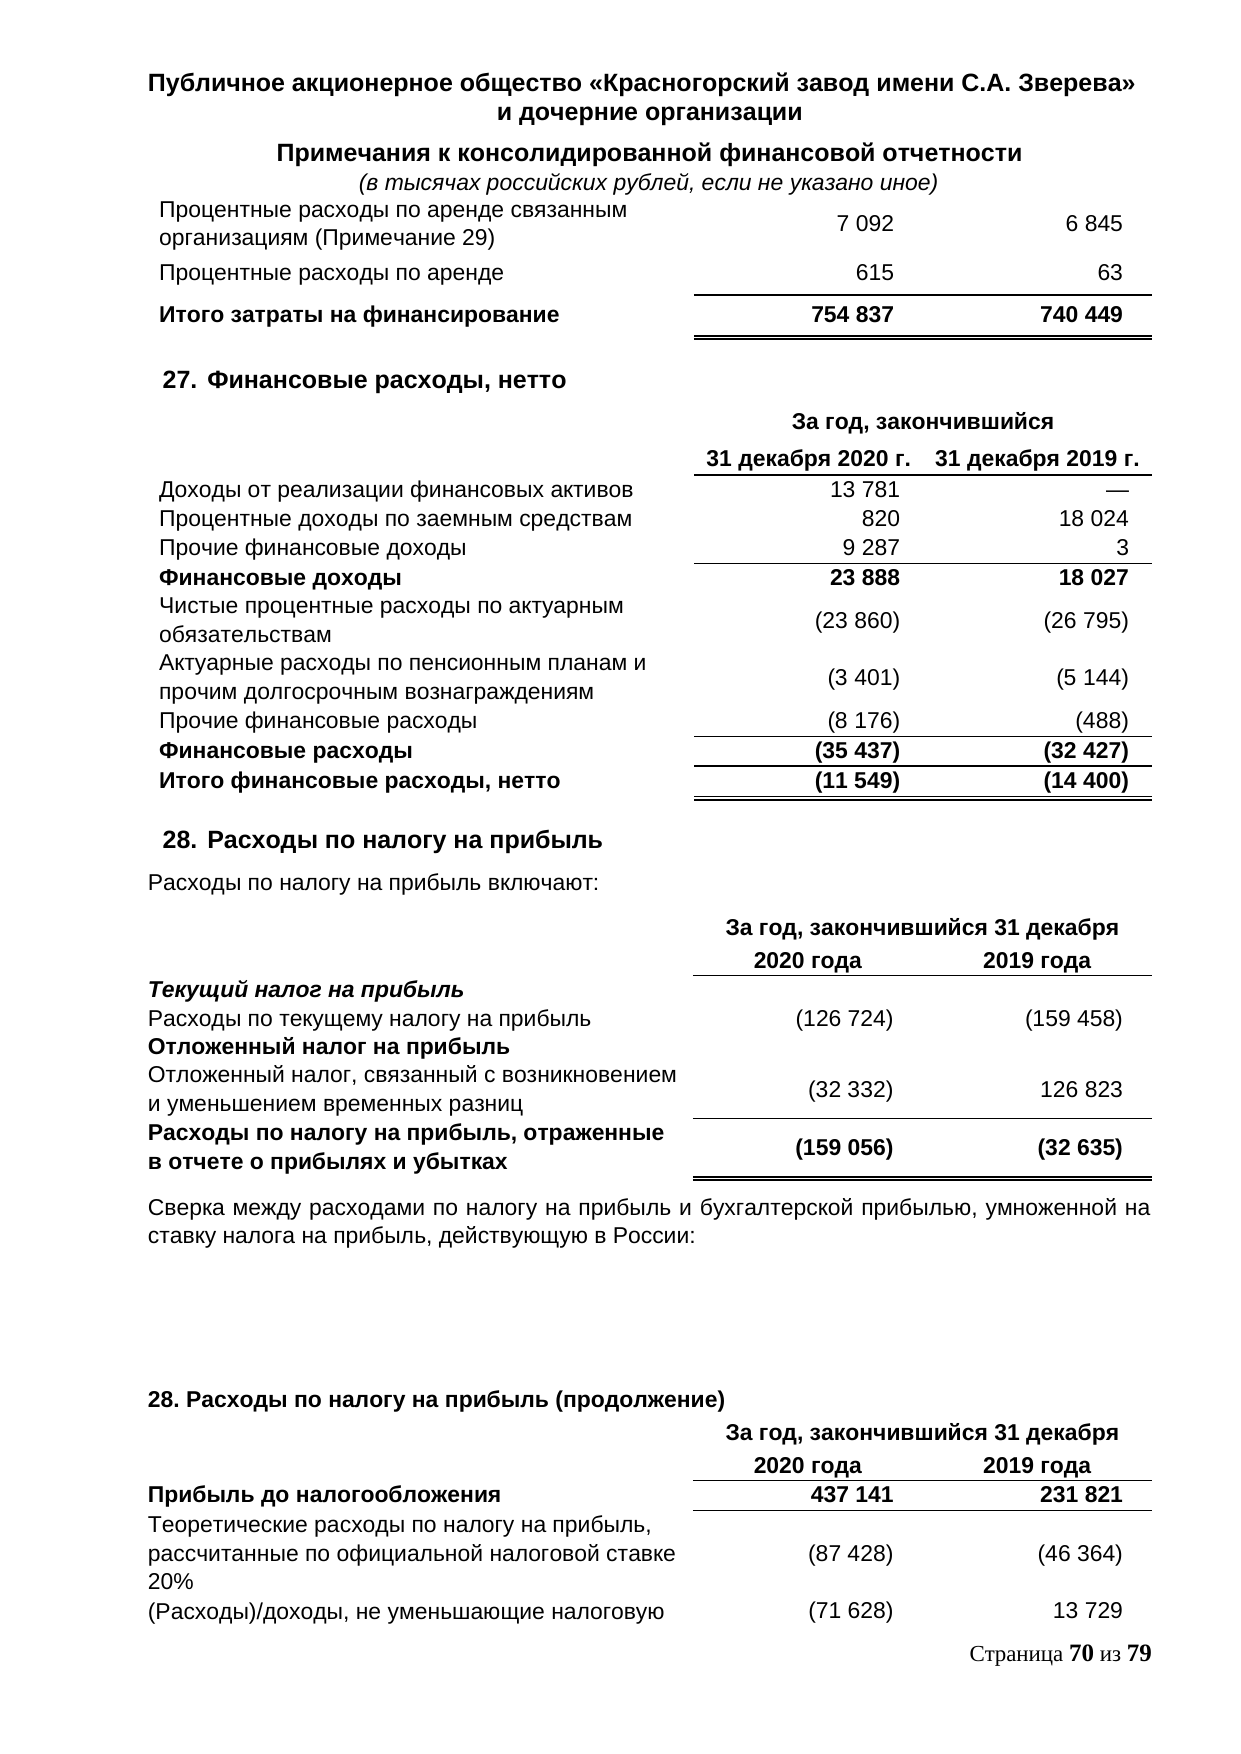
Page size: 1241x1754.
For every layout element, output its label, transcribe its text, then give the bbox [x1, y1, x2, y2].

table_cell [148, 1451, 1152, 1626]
text 28. Расходы по налогу на прибыль (продолжение) [148, 1386, 1152, 1412]
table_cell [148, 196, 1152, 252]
subtitle Финансовые расходы, нетто [162, 365, 1152, 393]
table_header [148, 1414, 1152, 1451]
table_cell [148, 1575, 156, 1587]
text Расходы по налогу на прибыль включают: [148, 869, 1152, 895]
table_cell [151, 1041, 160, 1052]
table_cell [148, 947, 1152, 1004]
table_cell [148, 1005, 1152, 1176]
subtitle Расходы по налогу на прибыль [162, 825, 1152, 854]
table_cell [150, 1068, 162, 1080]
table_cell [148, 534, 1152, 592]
text Сверка между расходами по налогу на прибыль и бухгалтерской прибылью, умноженной на ставку налога на прибыль, действующую в России: [148, 1193, 1152, 1248]
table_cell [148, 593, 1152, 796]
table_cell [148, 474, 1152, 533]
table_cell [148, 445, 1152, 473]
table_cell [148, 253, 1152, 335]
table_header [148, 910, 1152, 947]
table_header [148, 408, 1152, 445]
